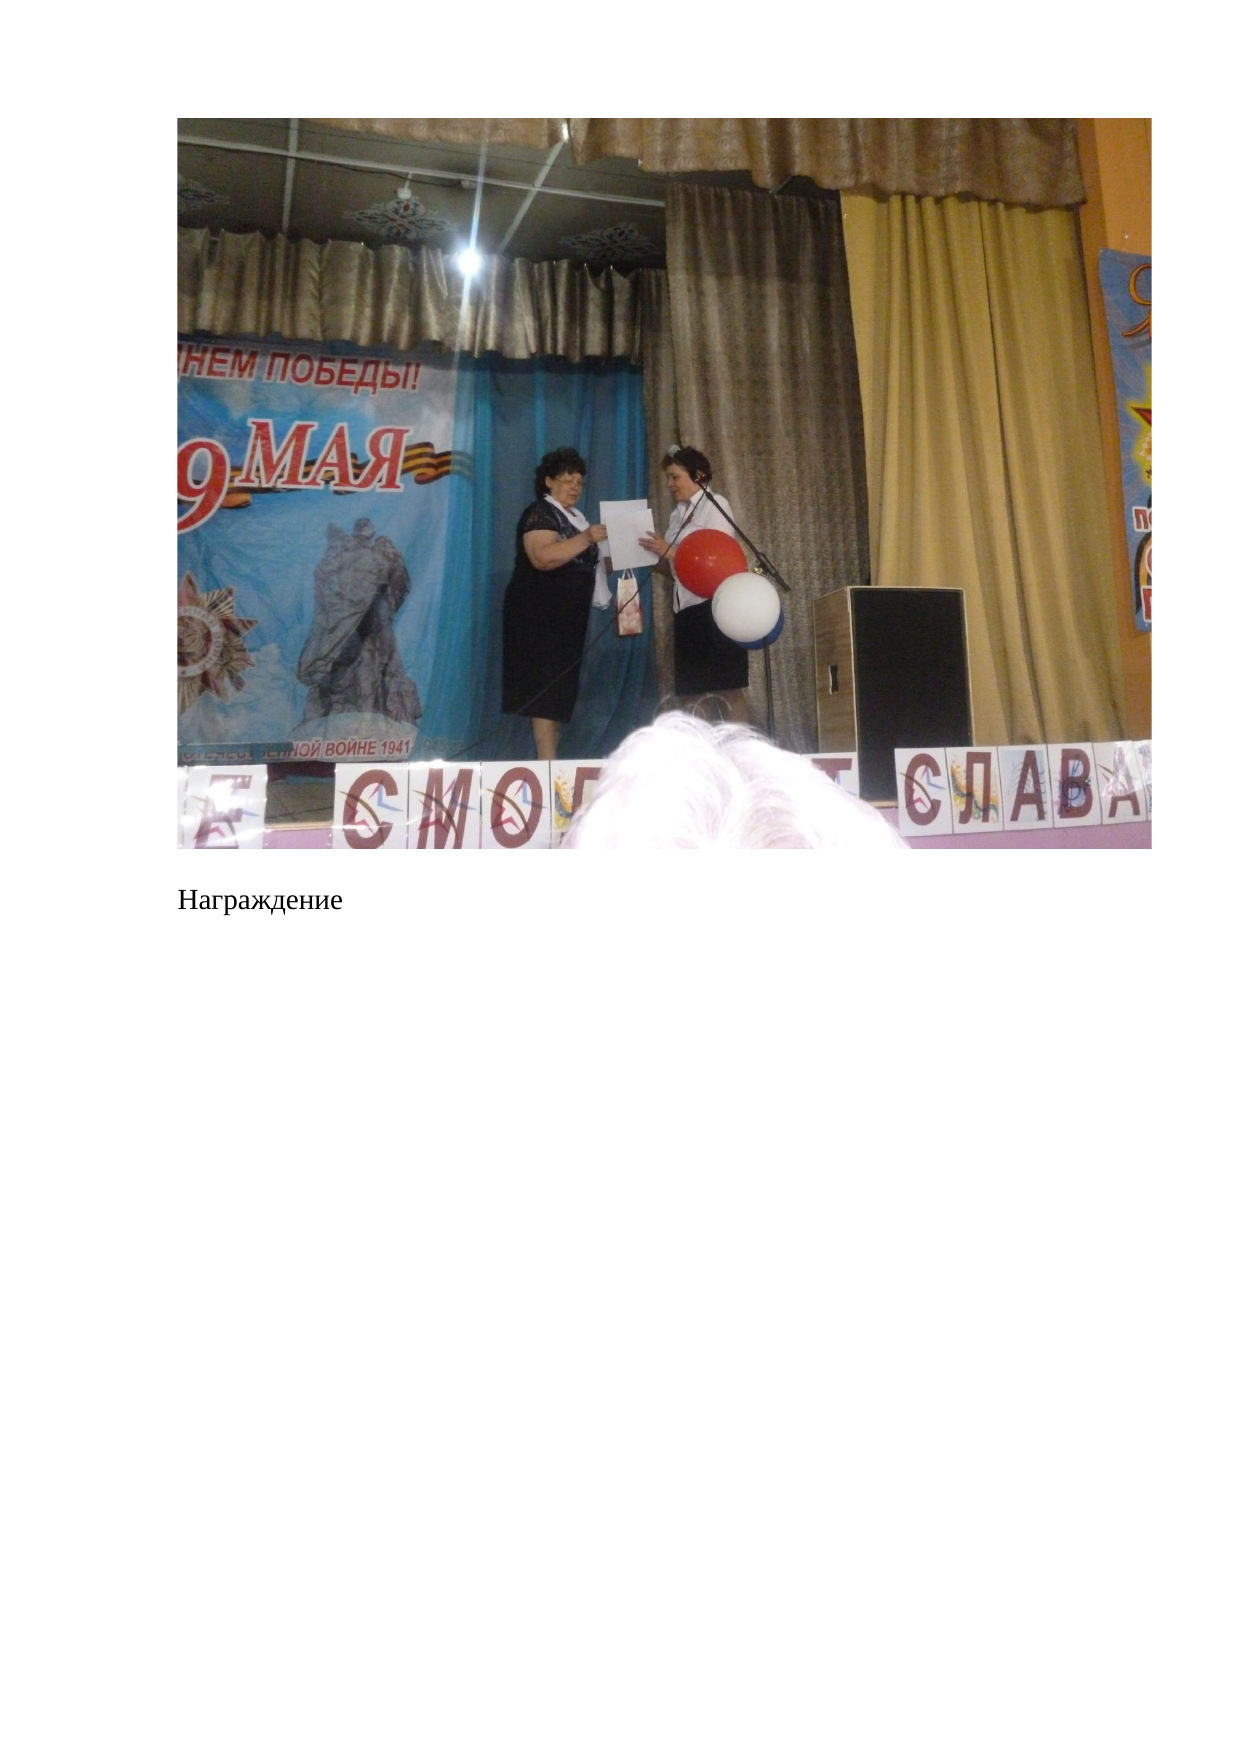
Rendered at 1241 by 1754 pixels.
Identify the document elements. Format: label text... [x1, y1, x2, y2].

text Награждение [177, 882, 1152, 916]
picture [177, 118, 1152, 849]
